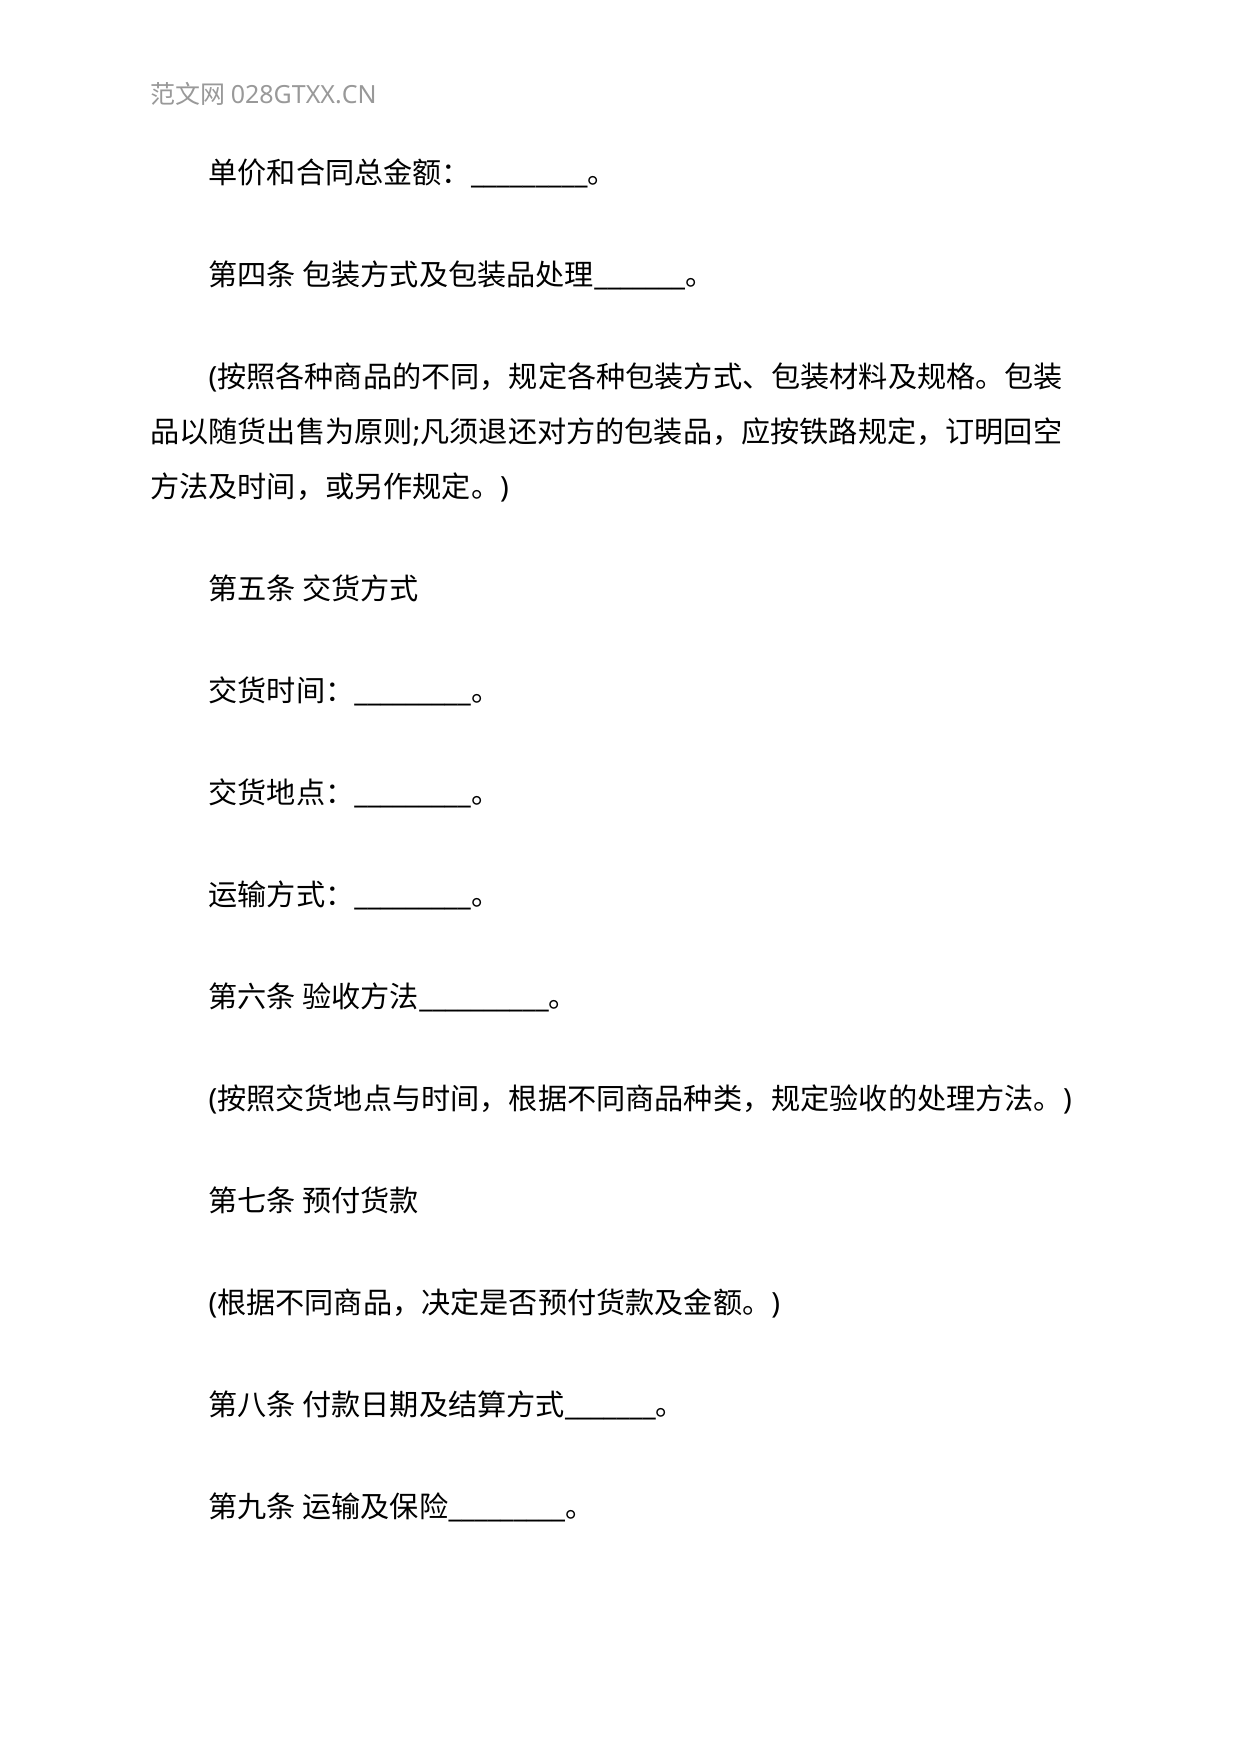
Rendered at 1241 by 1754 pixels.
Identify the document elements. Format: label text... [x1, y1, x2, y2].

text 第六条 验收方法__________。 [150, 974, 1090, 1016]
text (根据不同商品，决定是否预付货款及金额。) [150, 1279, 1090, 1322]
text 单价和合同总金额：_________。 [150, 150, 1090, 192]
text 第四条 包装方式及包装品处理_______。 [150, 252, 1090, 294]
text 第九条 运输及保险_________。 [150, 1483, 1090, 1526]
text 第八条 付款日期及结算方式_______。 [150, 1381, 1090, 1424]
text 运输方式：_________。 [150, 872, 1090, 914]
text 第七条 预付货款 [150, 1178, 1090, 1220]
text (按照各种商品的不同，规定各种包装方式、包装材料及规格。包装品以随货出售为原则;凡须退还对方的包装品，应按铁路规定，订明回空方法及时间，或另作规定。) [150, 354, 1090, 506]
text 第五条 交货方式 [150, 566, 1090, 608]
text (按照交货地点与时间，根据不同商品种类，规定验收的处理方法。) [150, 1076, 1090, 1118]
text 交货地点：_________。 [150, 770, 1090, 812]
text 交货时间：_________。 [150, 668, 1090, 710]
